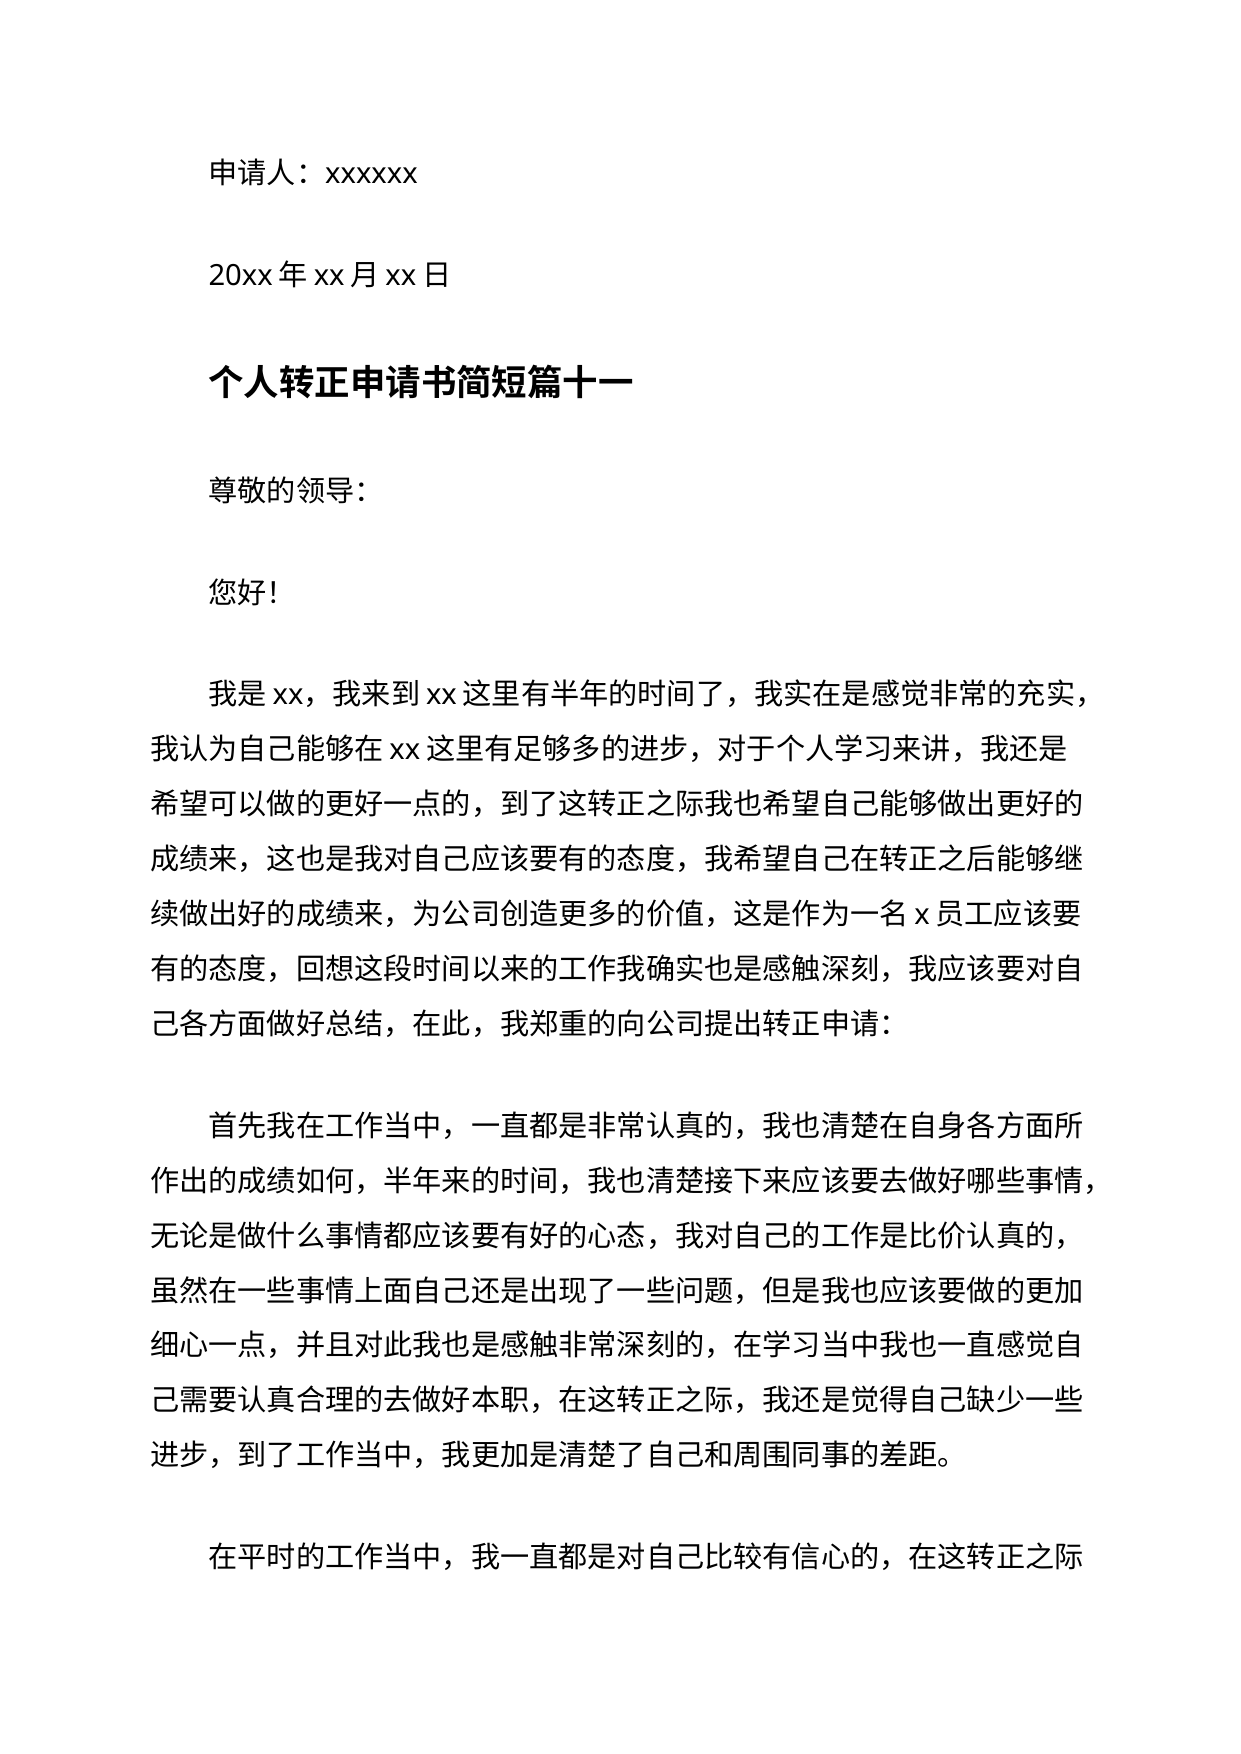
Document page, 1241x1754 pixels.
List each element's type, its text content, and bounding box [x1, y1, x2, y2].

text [150, 1533, 1090, 1576]
text 您好！ [150, 569, 1090, 611]
text 20xx年xx月xx日 [150, 252, 1090, 294]
text 个人转正申请书简短篇十一 [150, 354, 1090, 405]
text 我是xx，我来到xx这里有半年的时间了，我实在是感觉非常的充实，我认为自己能够在xx这里有足够多的进步，对于个人学习来讲，我还是希望可以做的更好一点的，到了这转正之际我也希望自己能够做出更好的成绩来，这也是我对自己应该要有的态度，我希望自己在转正之后能够继续做出好的成绩来，为公司创造更多的价值，这是作为一名x员工应该要有的态度，回想这段时间以来的工作我确实也是感触深刻，我应该要对自己各方面做好总结，在此，我郑重的向公司提出转正申请： [150, 671, 1090, 1043]
text 申请人：xxxxxx [150, 150, 1090, 192]
text 尊敬的领导： [150, 467, 1090, 510]
text 首先我在工作当中，一直都是非常认真的，我也清楚在自身各方面所作出的成绩如何，半年来的时间，我也清楚接下来应该要去做好哪些事情，无论是做什么事情都应该要有好的心态，我对自己的工作是比价认真的，虽然在一些事情上面自己还是出现了一些问题，但是我也应该要做的更加细心一点，并且对此我也是感触非常深刻的，在学习当中我也一直感觉自己需要认真合理的去做好本职，在这转正之际，我还是觉得自己缺少一些进步，到了工作当中，我更加是清楚了自己和周围同事的差距。 [150, 1102, 1090, 1474]
